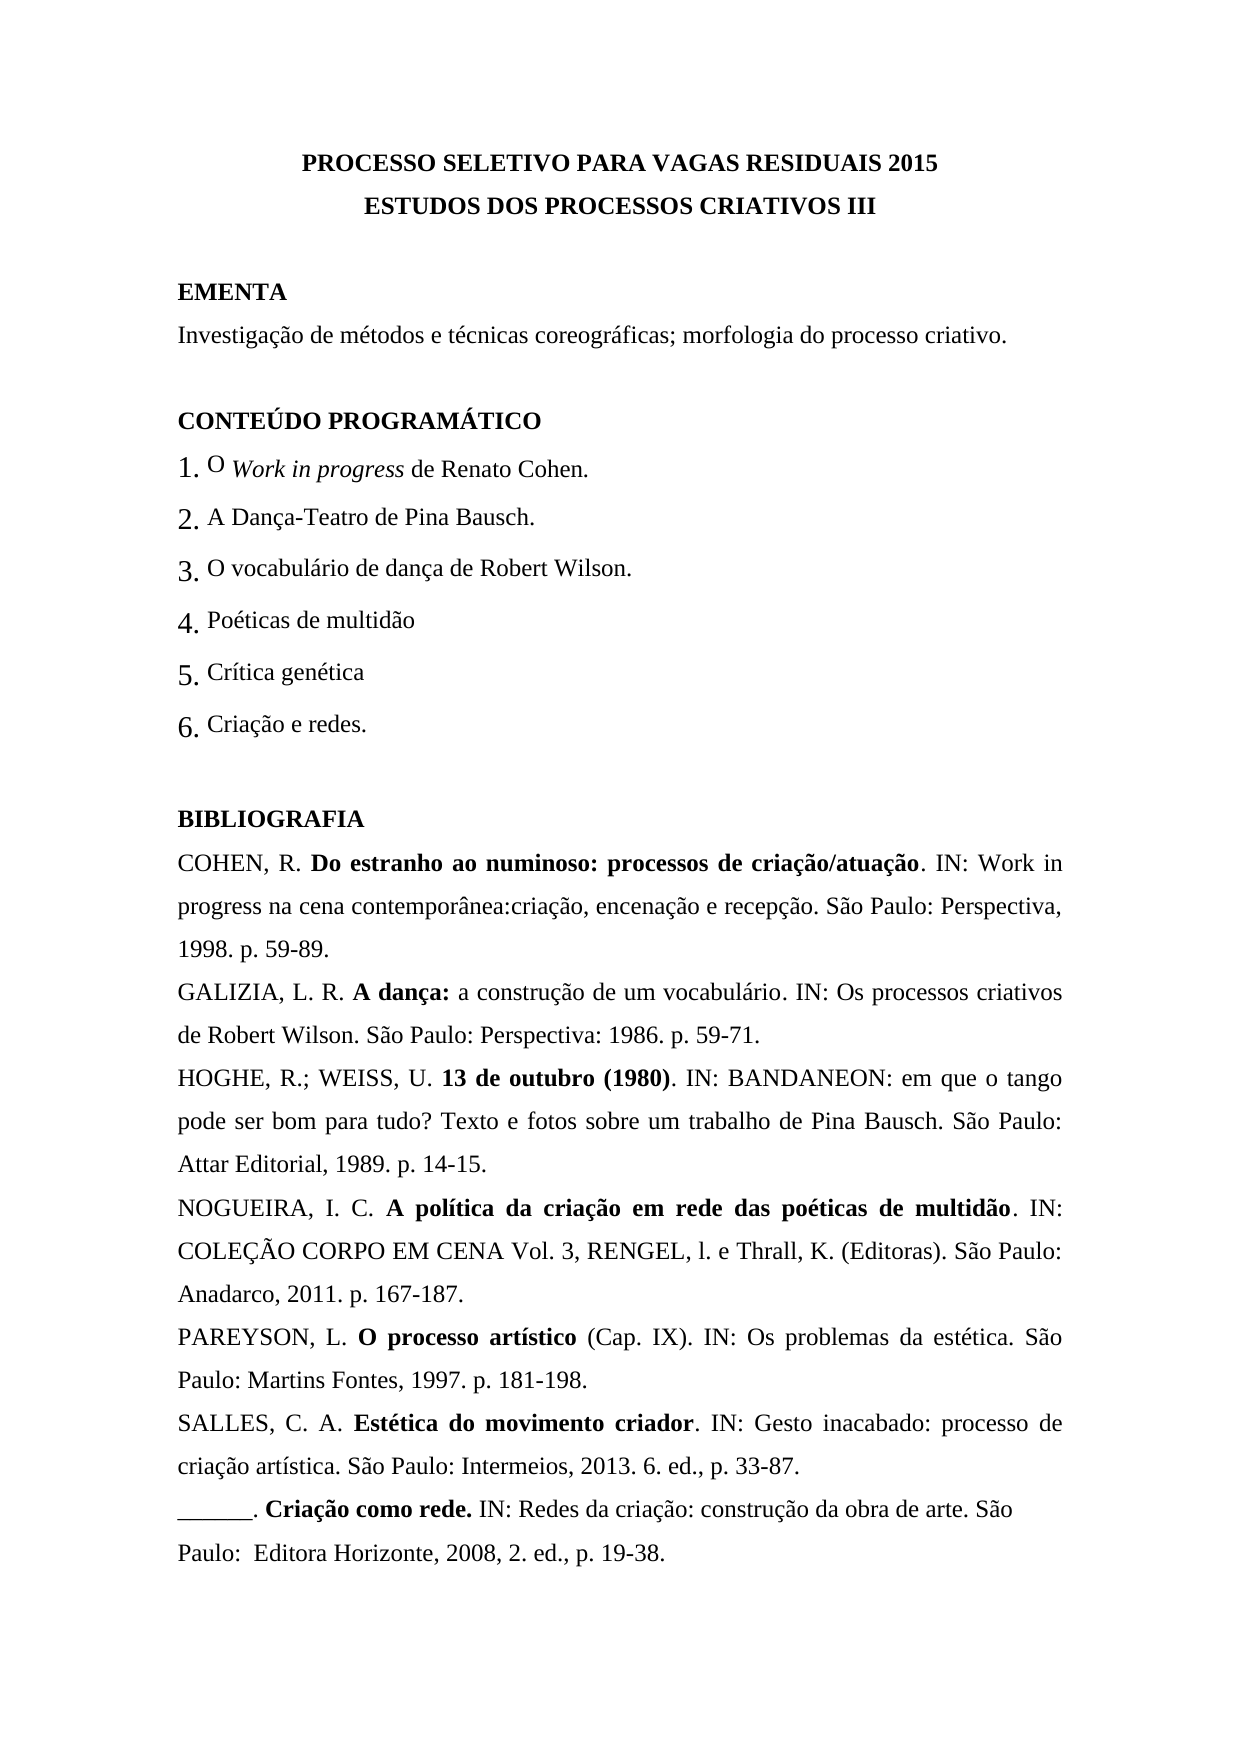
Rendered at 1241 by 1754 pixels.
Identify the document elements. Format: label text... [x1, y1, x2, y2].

text CONTEÚDO PROGRAMÁTICO [177, 406, 1063, 435]
text HOGHE, R.; WEISS, U. 13 de outubro (1980). IN: BANDANEON: em que o tango pode ser bom para tudo? Texto e fotos sobre um trabalho de Pina Bausch. São Paulo: Attar Editorial, 1989. p. 14-15. [177, 1063, 1063, 1178]
text NOGUEIRA, I. C. A política da criação em rede das poéticas de multidão. IN: COLEÇÃO CORPO EM CENA Vol. 3, RENGEL, l. e Thrall, K. (Editoras). São Paulo: Anadarco, 2011. p. 167-187. [177, 1193, 1063, 1308]
list O vocabulário de dança de Robert Wilson. [177, 553, 1063, 588]
text GALIZIA, L. R. A dança: a construção de um vocabulário. IN: Os processos criativos de Robert Wilson. São Paulo: Perspectiva: 1986. p. 59-71. [177, 977, 1063, 1049]
list A Dança-Teatro de Pina Bausch. [177, 501, 1063, 536]
text ESTUDOS DOS PROCESSOS CRIATIVOS III [177, 191, 1063, 219]
text ______. Criação como rede. IN: Redes da criação: construção da obra de arte. São Paulo: Editora Horizonte, 2008, 2. ed., p. 19-38. [177, 1494, 1063, 1566]
list Poéticas de multidão [177, 605, 1063, 640]
text BIBLIOGRAFIA [177, 804, 1063, 833]
list Crítica genética [177, 657, 1063, 692]
text EMENTA [177, 277, 1063, 306]
text PROCESSO SELETIVO PARA VAGAS RESIDUAIS 2015 [177, 148, 1063, 176]
text PAREYSON, L. O processo artístico (Cap. IX). IN: Os problemas da estética. São Paulo: Martins Fontes, 1997. p. 181-198. [177, 1322, 1063, 1394]
list O Work in progress de Renato Cohen. [177, 449, 1063, 484]
text COHEN, R. Do estranho ao numinoso: processos de criação/atuação. IN: Work in progress na cena contemporânea:criação, encenação e recepção. São Paulo: Perspectiva, 1998. p. 59-89. [177, 848, 1063, 963]
text SALLES, C. A. Estética do movimento criador. IN: Gesto inacabado: processo de criação artística. São Paulo: Intermeios, 2013. 6. ed., p. 33-87. [177, 1408, 1063, 1480]
list Criação e redes. [177, 709, 1063, 744]
text Investigação de métodos e técnicas coreográficas; morfologia do processo criativo. [177, 320, 1063, 349]
